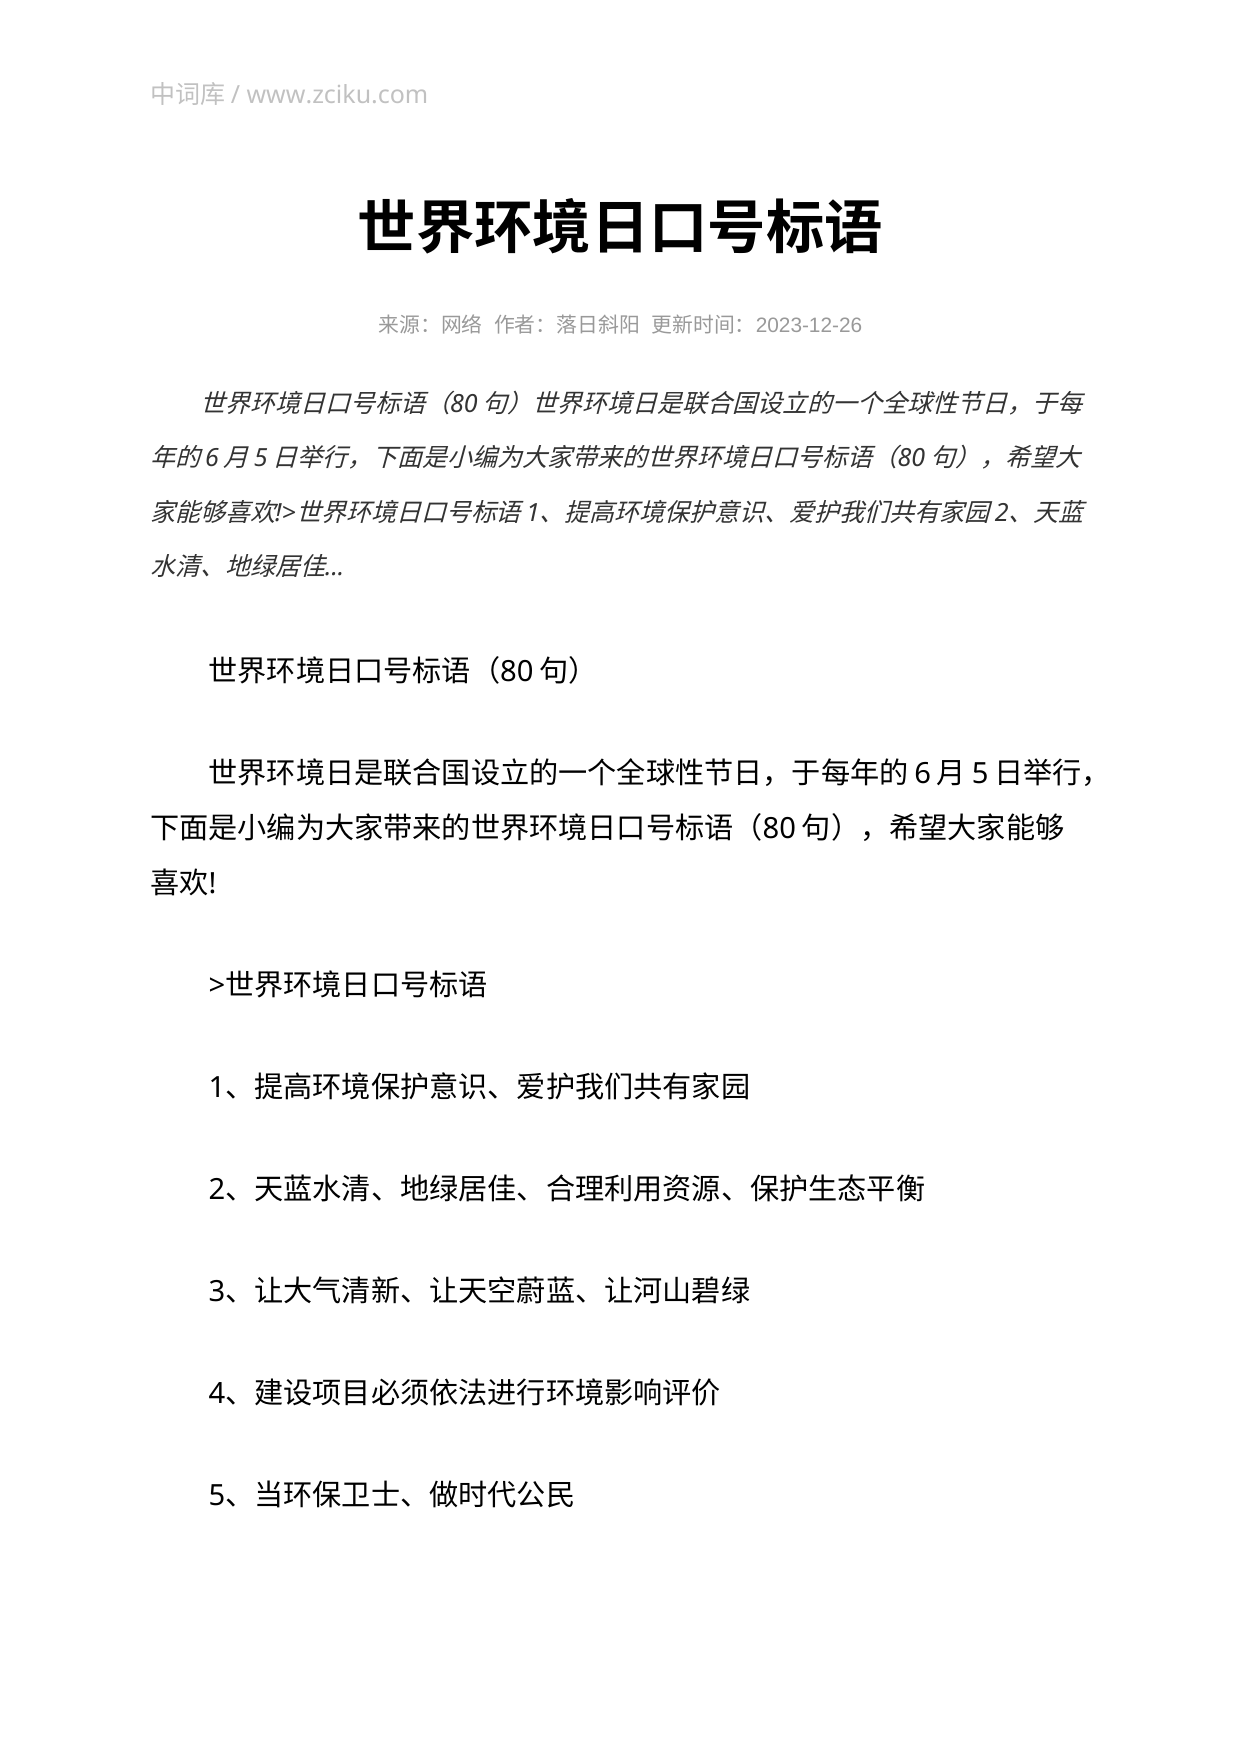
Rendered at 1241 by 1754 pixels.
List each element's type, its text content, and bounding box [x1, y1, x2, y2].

subtitle 世界环境日口号标语 [150, 181, 1090, 266]
text 3、让大气清新、让天空蔚蓝、让河山碧绿 [150, 1268, 1090, 1310]
text 世界环境日口号标语（80句） [150, 648, 1090, 690]
text 2、天蓝水清、地绿居佳、合理利用资源、保护生态平衡 [150, 1166, 1090, 1208]
text 世界环境日口号标语（80句）世界环境日是联合国设立的一个全球性节日，于每年的6月5日举行，下面是小编为大家带来的世界环境日口号标语（80句），希望大家能够喜欢!>世界环境日口号标语1、提高环境保护意识、爱护我们共有家园2、天蓝水清、地绿居佳... [150, 383, 1090, 583]
text 4、建设项目必须依法进行环境影响评价 [150, 1370, 1090, 1412]
text 5、当环保卫士、做时代公民 [150, 1472, 1090, 1514]
text 1、提高环境保护意识、爱护我们共有家园 [150, 1064, 1090, 1106]
text 世界环境日是联合国设立的一个全球性节日，于每年的6月5日举行，下面是小编为大家带来的世界环境日口号标语（80句），希望大家能够喜欢! [150, 750, 1090, 902]
text >世界环境日口号标语 [150, 962, 1090, 1004]
text 来源：网络 作者：落日斜阳 更新时间：2023-12-26 [150, 313, 1090, 337]
